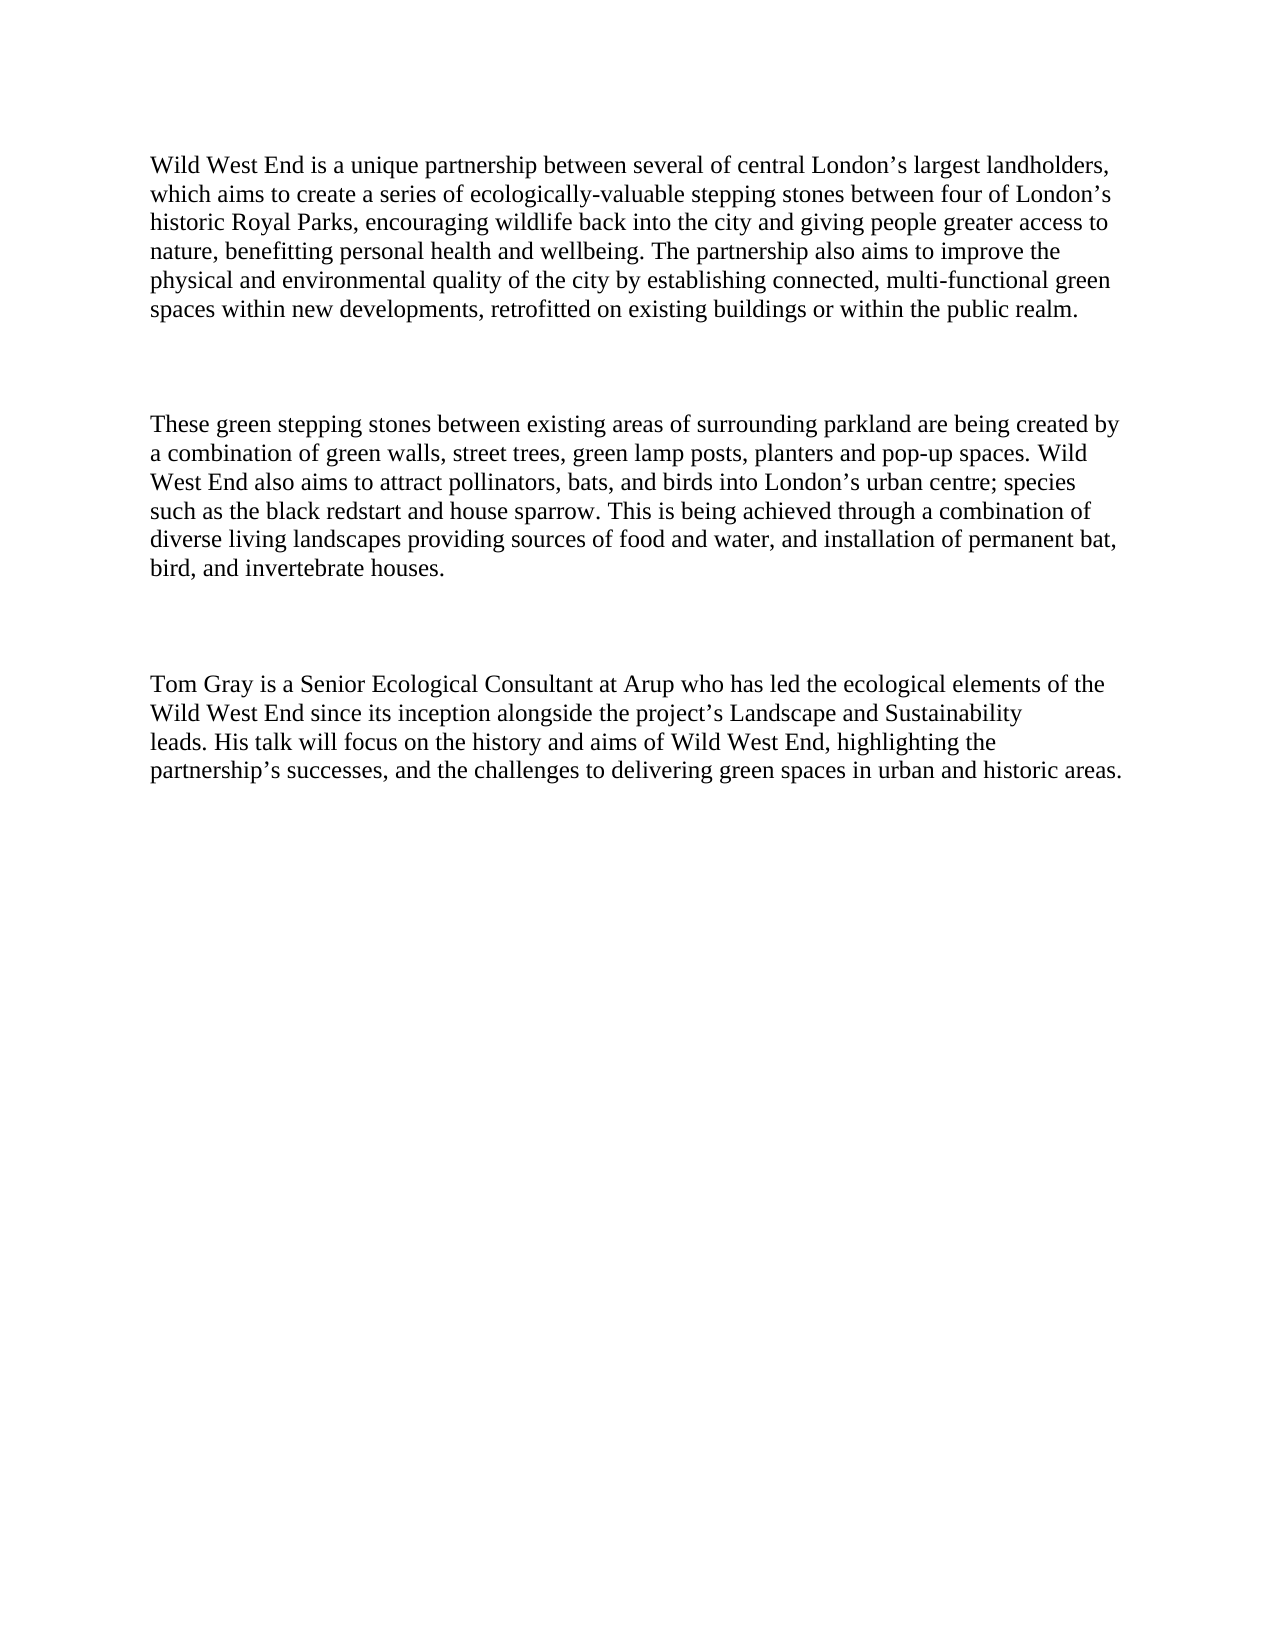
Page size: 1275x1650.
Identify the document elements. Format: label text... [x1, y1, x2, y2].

text These green stepping stones between existing areas of surrounding parkland are being created by a combination of green walls, street trees, green lamp posts, planters and pop-up spaces. Wild West End also aims to attract pollinators, bats, and birds into London’s urban centre; species such as the black redstart and house sparrow. This is being achieved through a combination of diverse living landscapes providing sources of food and water, and installation of permanent bat, bird, and invertebrate houses. [150, 409, 1125, 582]
text Tom Gray is a Senior Ecological Consultant at Arup who has led the ecological elements of the Wild West End since its inception alongside the project’s Landscape and Sustainability leads. His talk will focus on the history and aims of Wild West End, highlighting the partnership’s successes, and the challenges to delivering green spaces in urban and historic areas. [150, 669, 1125, 784]
text Wild West End is a unique partnership between several of central London’s largest landholders, which aims to create a series of ecologically-valuable stepping stones between four of London’s historic Royal Parks, encouraging wildlife back into the city and giving people greater access to nature, benefitting personal health and wellbeing. The partnership also aims to improve the physical and environmental quality of the city by establishing connected, multi-functional green spaces within new developments, retrofitted on existing buildings or within the public realm. [150, 150, 1125, 322]
